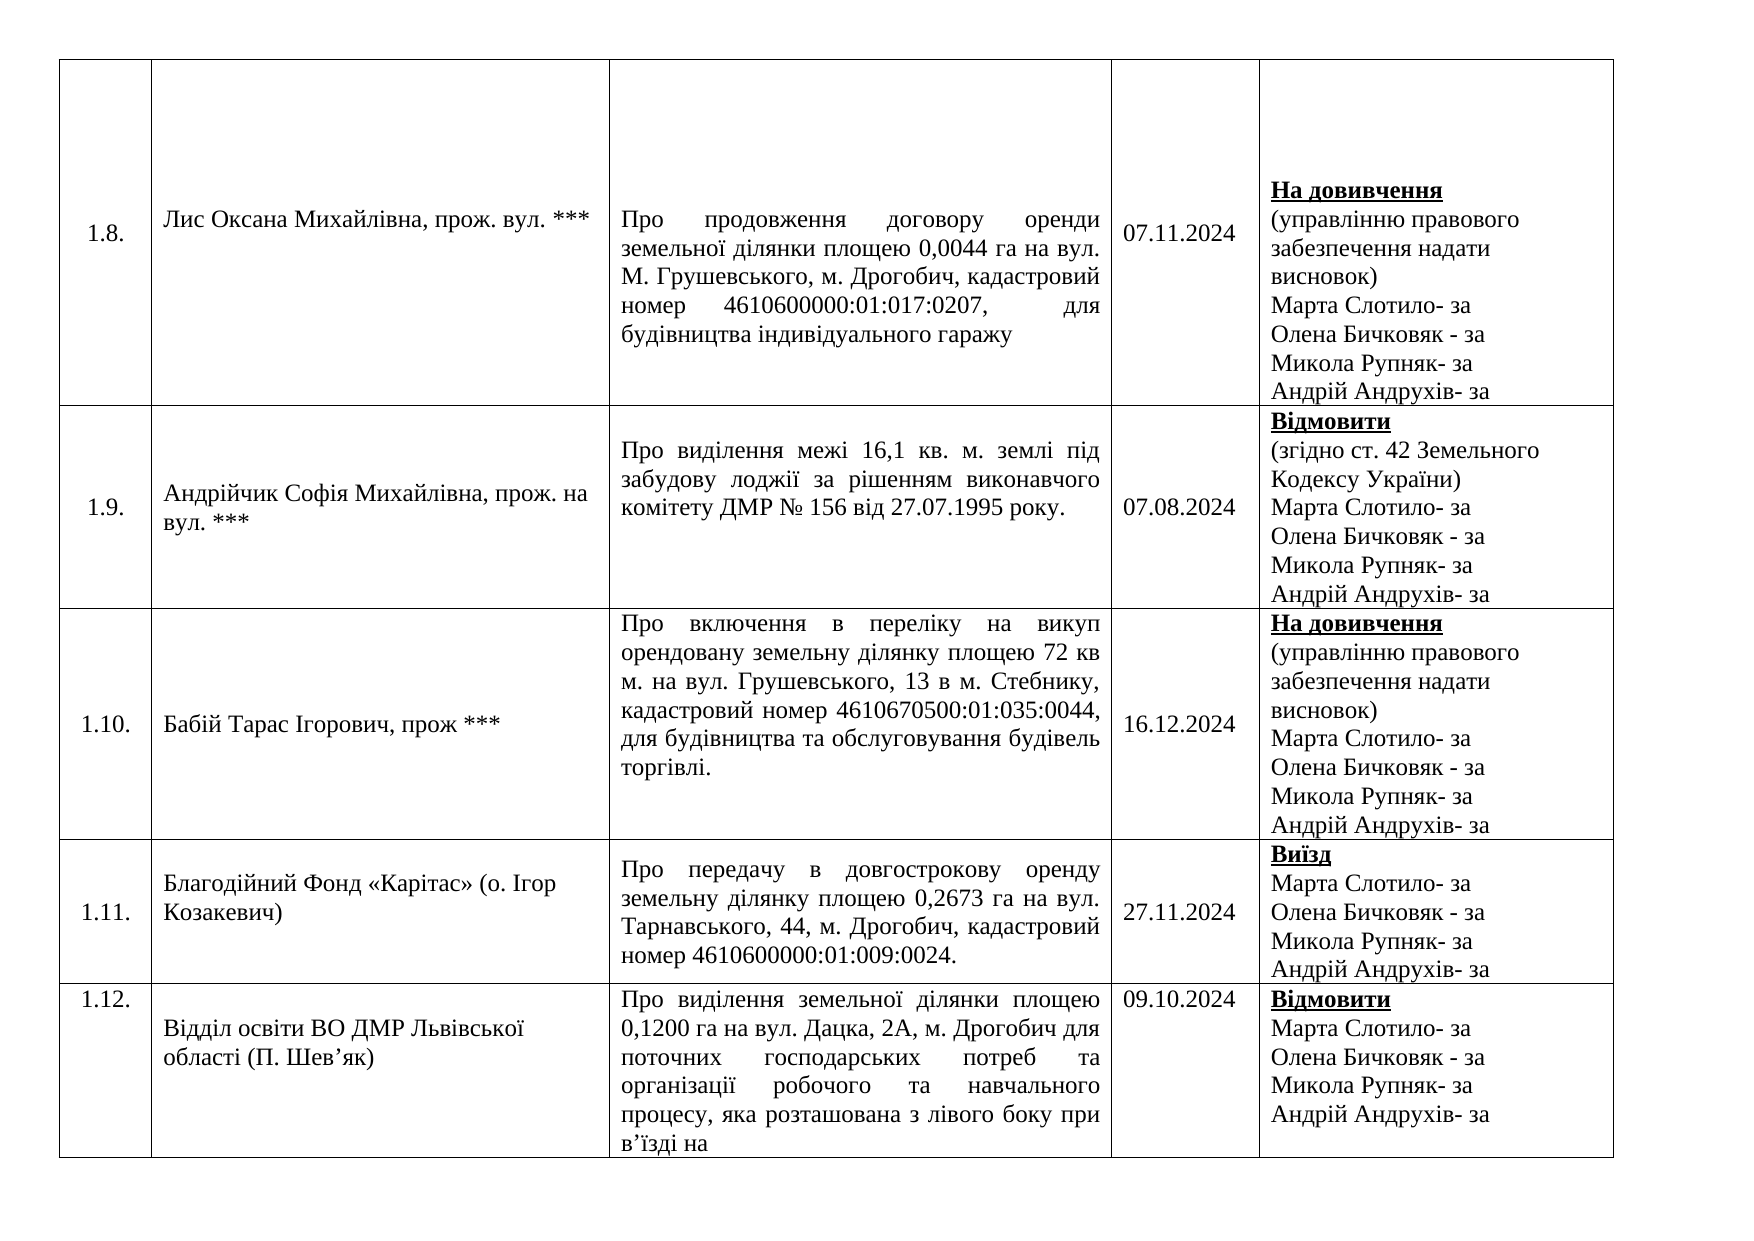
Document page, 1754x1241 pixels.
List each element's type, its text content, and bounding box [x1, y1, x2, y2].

table_cell 1.9. [60, 406, 151, 607]
table_cell Андрійчик Софія Михайлівна, прож. на вул. *** [152, 406, 609, 607]
table_cell Виїзд Марта Слотило- за Олена Бичковяк - за Микола Рупняк- за Андрій Андрухів- за [1260, 840, 1613, 983]
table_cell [610, 984, 1111, 1157]
table_cell Про виділення межі 16,1 кв. м. землі під забудову лоджії за рішенням виконавчого комітету ДМР № 156 від 27.07.1995 року. [610, 406, 1111, 607]
table_cell 07.11.2024 [1112, 60, 1259, 405]
table_cell Відмовити (згідно ст. 42 Земельного Кодексу України) Марта Слотило- за Олена Бичковяк - за Микола Рупняк- за Андрій Андрухів- за [1260, 406, 1613, 607]
table_cell 1.12. [60, 984, 151, 1157]
table_cell 1.10. [60, 609, 151, 838]
table_cell Бабій Тарас Ігорович, прож *** [152, 609, 609, 838]
table_cell На довивчення (управлінню правового забезпечення надати висновок) Марта Слотило- за Олена Бичковяк - за Микола Рупняк- за Андрій Андрухів- за [1260, 609, 1613, 838]
table_cell 1.11. [60, 840, 151, 983]
table_cell 09.10.2024 [1112, 984, 1259, 1157]
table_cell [1260, 60, 1613, 405]
table_cell 27.11.2024 [1112, 840, 1259, 983]
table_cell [152, 984, 609, 1157]
table_cell 07.08.2024 [1112, 406, 1259, 607]
table_cell 16.12.2024 [1112, 609, 1259, 838]
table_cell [152, 60, 609, 405]
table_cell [1260, 984, 1613, 1157]
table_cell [610, 60, 1111, 405]
table_cell 1.8. [60, 60, 151, 405]
table_cell Про передачу в довгострокову оренду земельну ділянку площею 0,2673 га на вул. Тарнавського, 44, м. Дрогобич, кадастровий номер 4610600000:01:009:0024. [610, 840, 1111, 983]
table_cell Благодійний Фонд «Карітас» (о. Ігор Козакевич) [152, 840, 609, 983]
table_cell Про включення в переліку на викуп орендовану земельну ділянку площею 72 кв м. на вул. Грушевського, 13 в м. Стебнику, кадастровий номер 4610670500:01:035:0044, для будівництва та обслуговування будівель торгівлі. [610, 609, 1111, 838]
